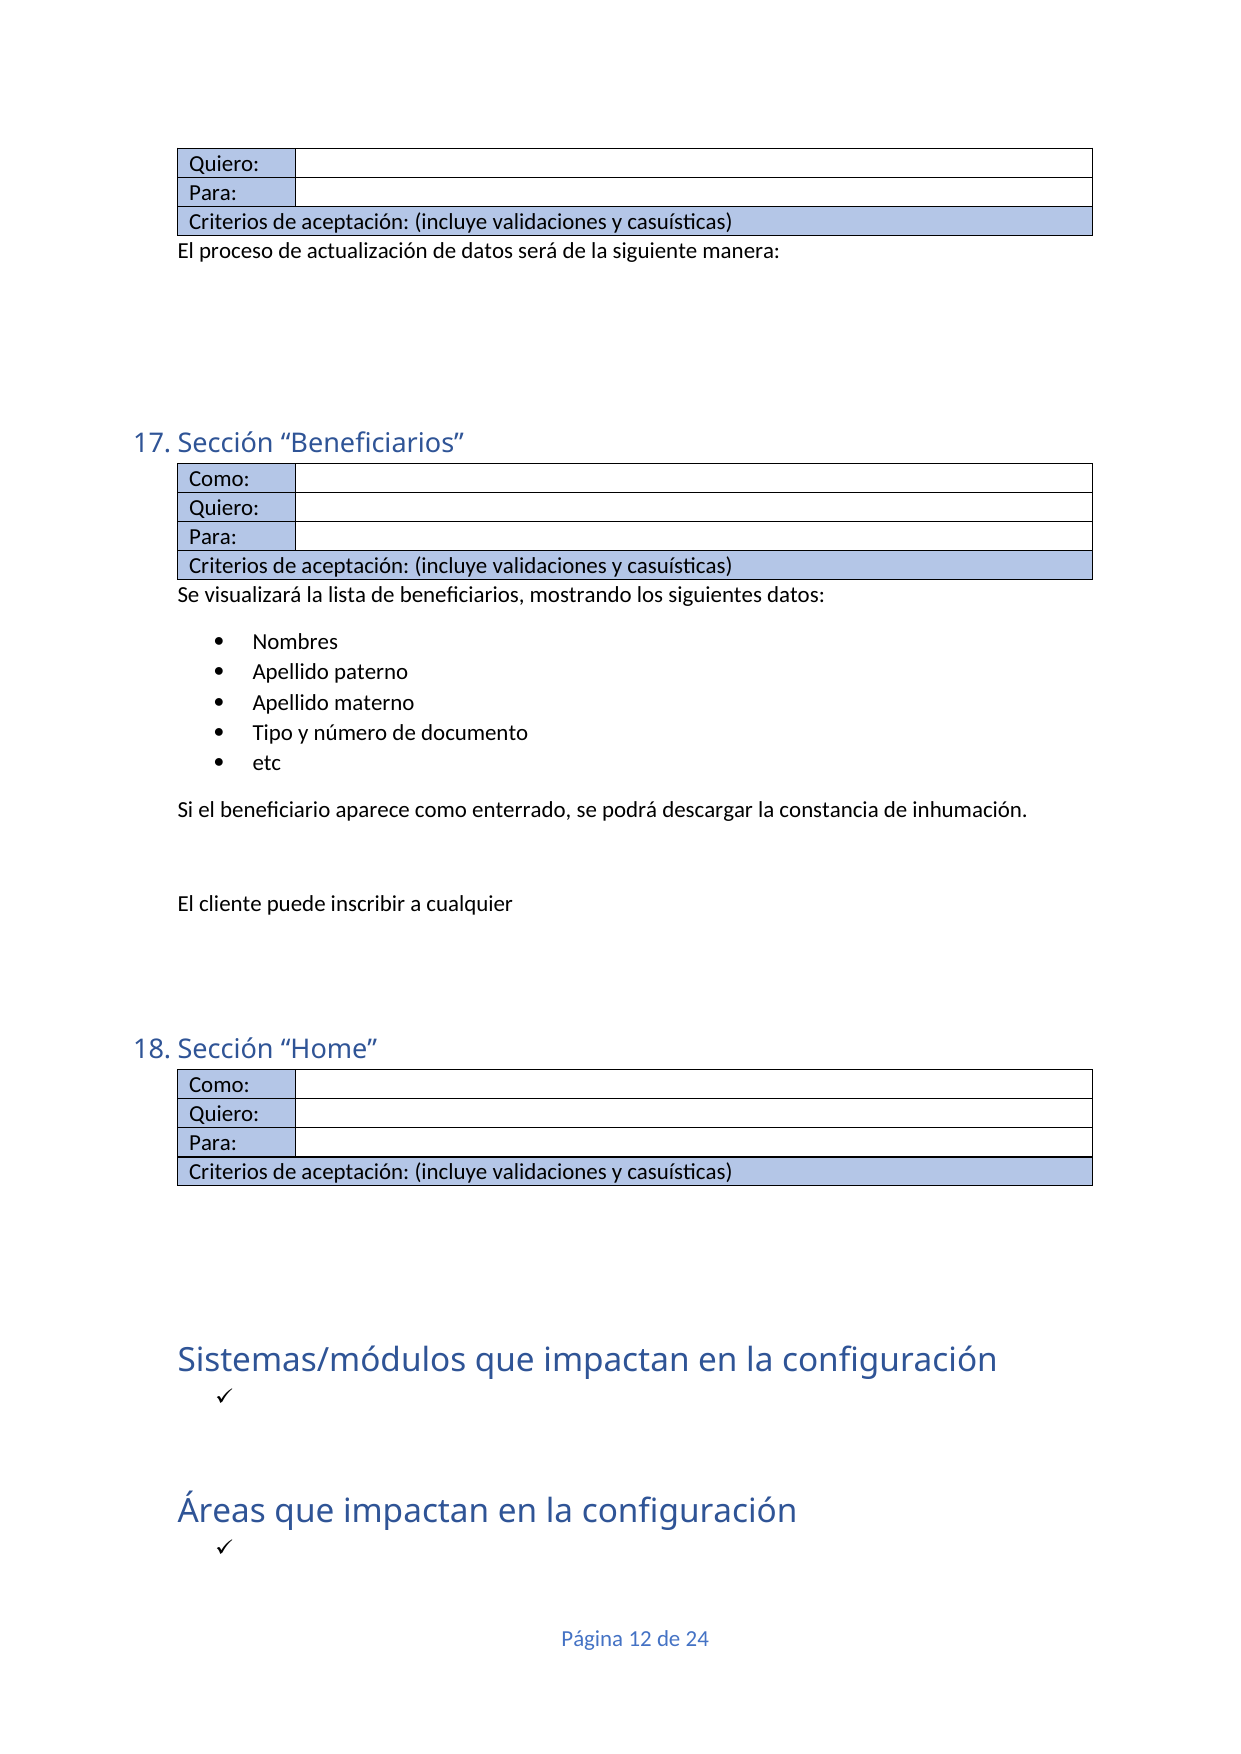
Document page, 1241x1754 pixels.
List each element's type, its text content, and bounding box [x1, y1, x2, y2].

table_cell [296, 1128, 1092, 1156]
table_cell Criterios de aceptación: (incluye validaciones y casuísticas) [178, 551, 1092, 579]
list Tipo y número de documento [215, 718, 1093, 746]
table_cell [178, 207, 1092, 235]
table_cell [296, 522, 1092, 550]
table_cell Quiero: [178, 149, 295, 177]
table_cell Quiero: [178, 1099, 295, 1127]
table_cell [296, 149, 1092, 177]
table_header [296, 1070, 1092, 1098]
table_cell [296, 178, 1092, 206]
table_header [296, 464, 1092, 492]
table_cell [296, 493, 1092, 521]
table_cell Para: [178, 178, 295, 206]
text El proceso de actualización de datos será de la siguiente manera: [177, 236, 1093, 264]
table_cell Criterios de aceptación: (incluye validaciones y casuísticas) [178, 1158, 1092, 1185]
list Apellido materno [215, 688, 1093, 716]
subtitle Sistemas/módulos que impactan en la configuración [177, 1335, 1093, 1381]
subtitle Áreas que impactan en la configuración [177, 1486, 1093, 1532]
list Apellido paterno [215, 657, 1093, 686]
subtitle Sección “Home” [133, 1029, 1093, 1066]
subtitle Sección “Beneficiarios” [133, 423, 1093, 460]
text Si el beneficiario aparece como enterrado, se podrá descargar la constancia de inhumación. [177, 795, 1093, 823]
table_header Como: [178, 464, 295, 492]
table_cell Para: [178, 522, 295, 550]
table_header Como: [178, 1070, 295, 1098]
list Nombres [215, 627, 1093, 655]
table_cell Para: [178, 1128, 295, 1156]
list etc [215, 748, 1093, 776]
text El cliente puede inscribir a cualquier [177, 889, 1093, 917]
text Se visualizará la lista de beneficiarios, mostrando los siguientes datos: [177, 580, 1093, 608]
table_cell [296, 1099, 1092, 1127]
table_cell Quiero: [178, 493, 295, 521]
